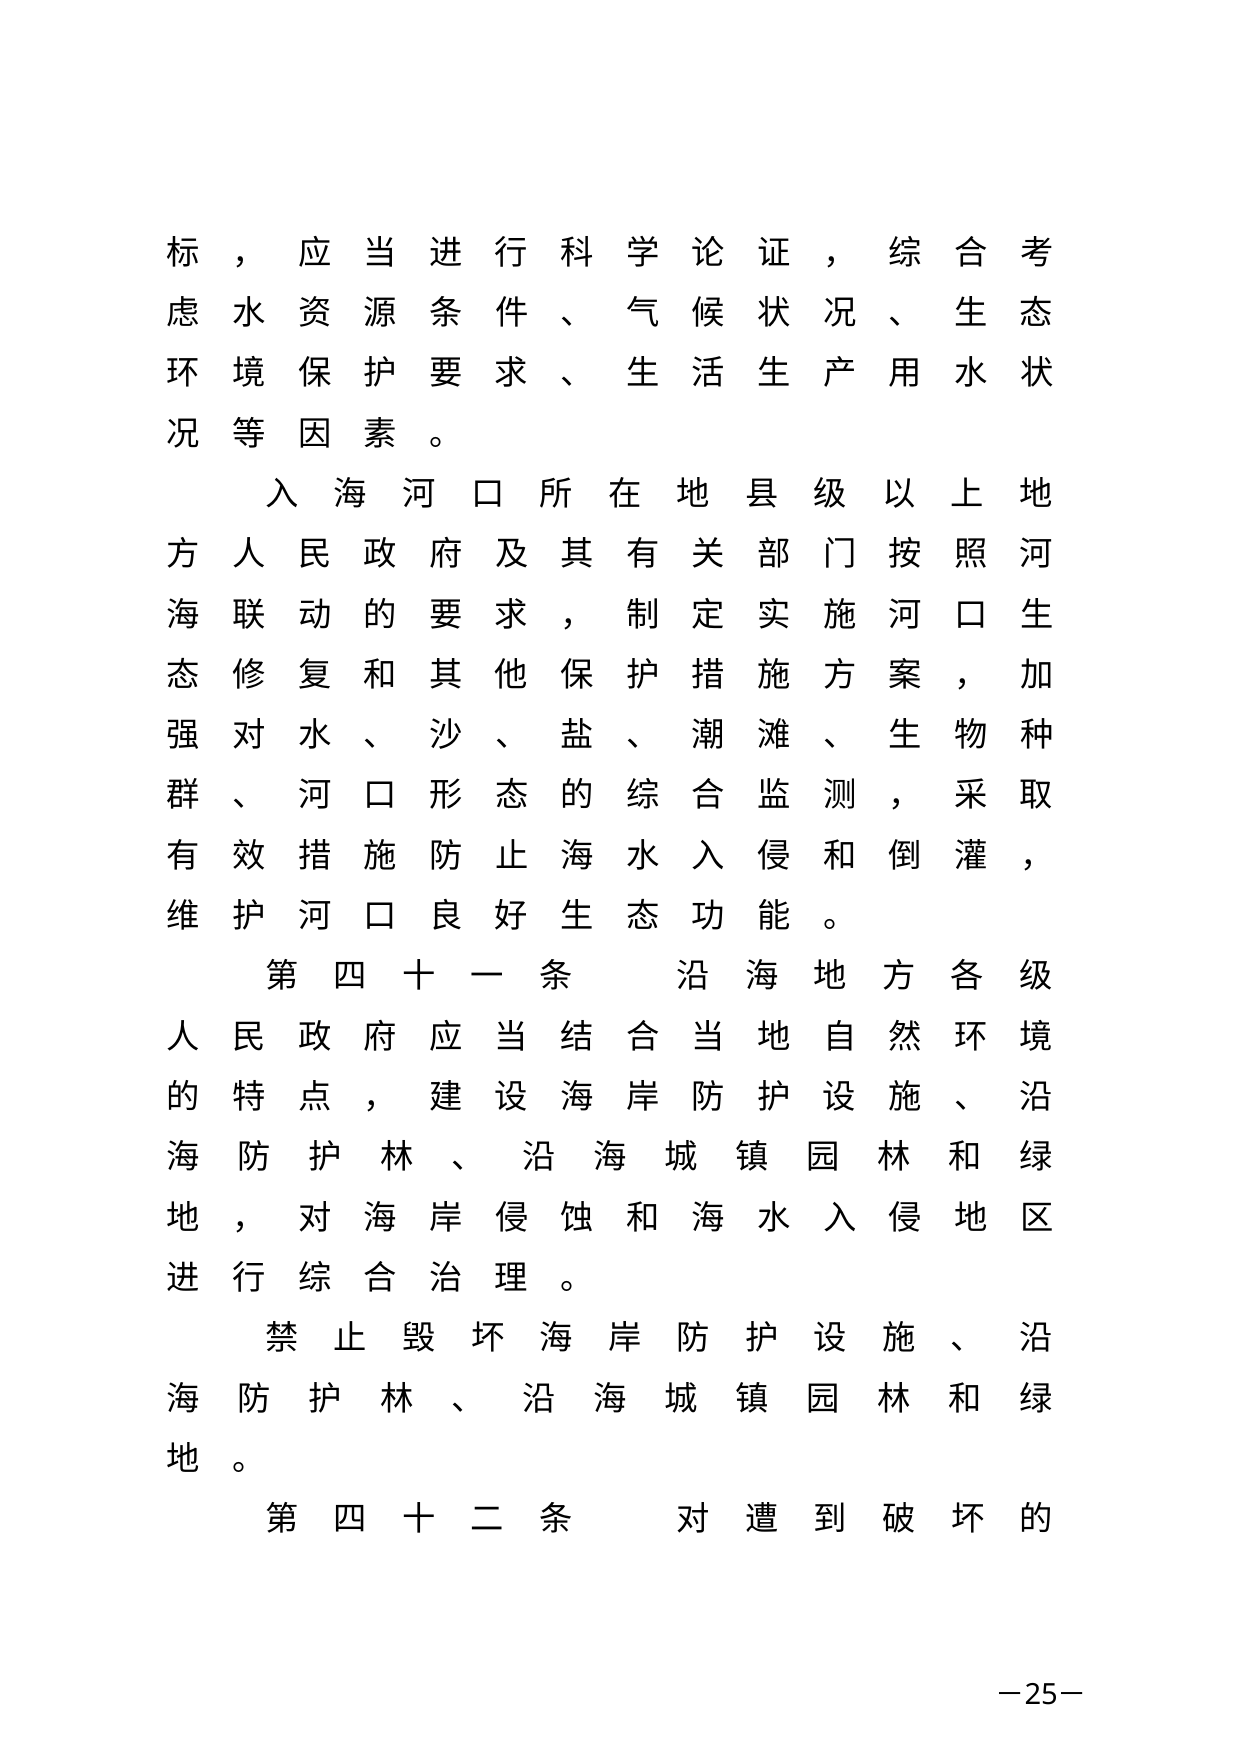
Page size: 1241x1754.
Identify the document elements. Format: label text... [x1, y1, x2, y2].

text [167, 219, 1085, 461]
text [167, 1486, 1085, 1546]
text 入海河口所在地县级以上地方人民政府及其有关部门按照河海联动的要求，制定实施河口生态修复和其他保护措施方案，加强对水、沙、盐、潮滩、生物种群、河口形态的综合监测，采取有效措施防止海水入侵和倒灌，维护河口良好生态功能。 [167, 461, 1085, 943]
text 禁止毁坏海岸防护设施、沿海防护林、沿海城镇园林和绿地。 [167, 1305, 1085, 1486]
text 第四十一条 沿海地方各级人民政府应当结合当地自然环境的特点，建设海岸防护设施、沿海防护林、沿海城镇园林和绿地，对海岸侵蚀和海水入侵地区进行综合治理。 [167, 943, 1085, 1305]
